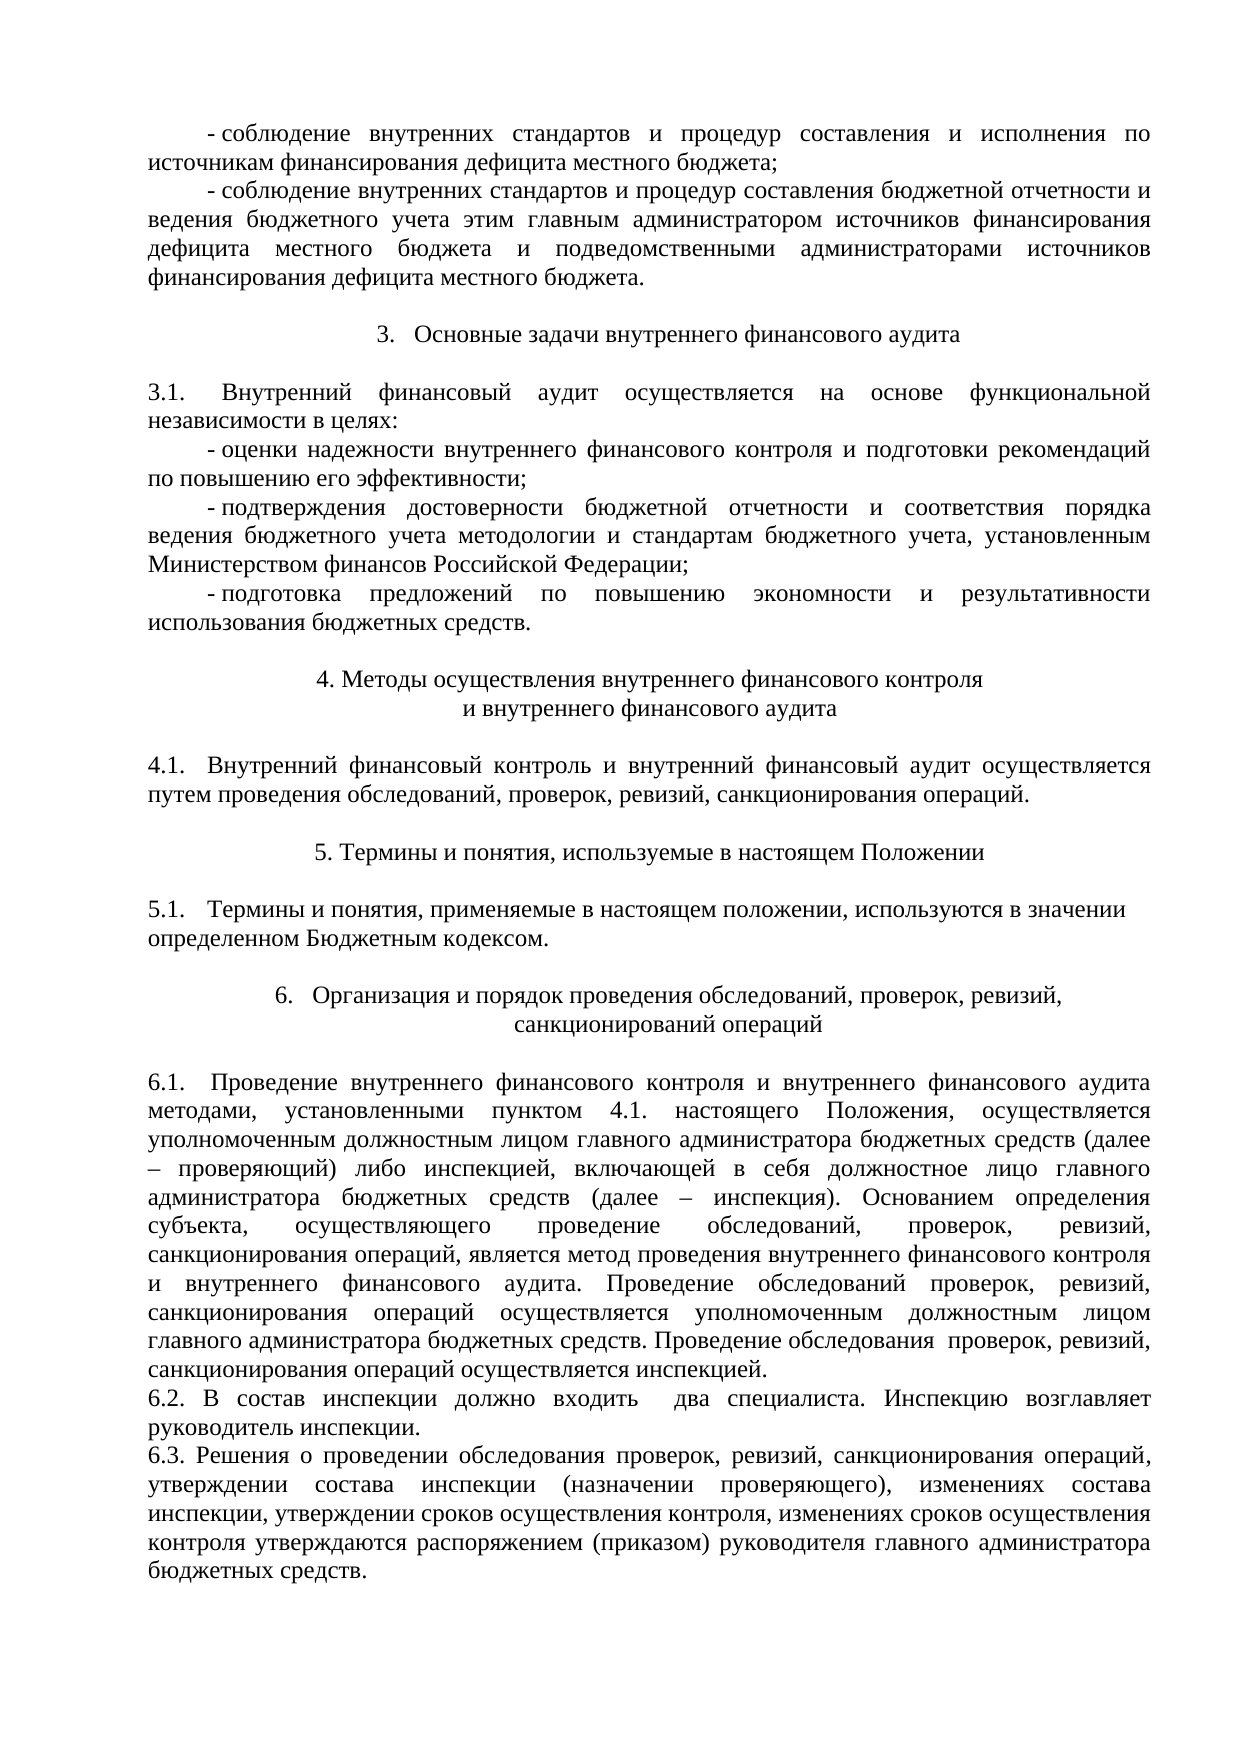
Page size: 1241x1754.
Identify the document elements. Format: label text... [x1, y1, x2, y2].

text 6. Организация и порядок проведения обследований, проверок, ревизий, санкционирований операций [185, 981, 1152, 1038]
text 3.1. Внутренний финансовый аудит осуществляется на основе функциональной независимости в целях: [148, 377, 1152, 434]
text 6.3. Решения о проведении обследования проверок, ревизий, санкционирования операций, утверждении состава инспекции (назначении проверяющего), изменениях состава инспекции, утверждении сроков осуществления контроля, изменениях сроков осуществления контроля утверждаются распоряжением (приказом) руководителя главного администратора бюджетных средств. [148, 1441, 1152, 1584]
text - соблюдение внутренних стандартов и процедур составления бюджетной отчетности и ведения бюджетного учета этим главным администратором источников финансирования дефицита местного бюджета и подведомственными администраторами источников финансирования дефицита местного бюджета. [148, 176, 1152, 291]
text 6.2. В состав инспекции должно входить два специалиста. Инспекцию возглавляет руководитель инспекции. [148, 1383, 1152, 1441]
text 4.1. Внутренний финансовый контроль и внутренний финансовый аудит осуществляется путем проведения обследований, проверок, ревизий, санкционирования операций. [148, 751, 1152, 808]
text 6.1. Проведение внутреннего финансового контроля и внутреннего финансового аудита методами, установленными пунктом 4.1. настоящего Положения, осуществляется уполномоченным должностным лицом главного администратора бюджетных средств (далее – проверяющий) либо инспекцией, включающей в себя должностное лицо главного администратора бюджетных средств (далее – инспекция). Основанием определения субъекта, осуществляющего проведение обследований, проверок, ревизий, санкционирования операций, является метод проведения внутреннего финансового контроля и внутреннего финансового аудита. Проведение обследований проверок, ревизий, санкционирования операций осуществляется уполномоченным должностным лицом главного администратора бюджетных средств. Проведение обследования проверок, ревизий, санкционирования операций осуществляется инспекцией. [148, 1067, 1152, 1383]
text и внутреннего финансового аудита [148, 693, 1152, 722]
list Основные задачи внутреннего финансового аудита [185, 319, 1152, 348]
text 5. Термины и понятия, используемые в настоящем Положении [148, 837, 1152, 866]
text - подготовка предложений по повышению экономности и результативности использования бюджетных средств. [148, 578, 1152, 636]
text - оценки надежности внутреннего финансового контроля и подготовки рекомендаций по повышению его эффективности; [148, 434, 1152, 492]
text 4. Методы осуществления внутреннего финансового контроля [148, 664, 1152, 693]
text - соблюдение внутренних стандартов и процедур составления и исполнения по источникам финансирования дефицита местного бюджета; [148, 118, 1152, 176]
text 5.1. Термины и понятия, применяемые в настоящем положении, используются в значении определенном Бюджетным кодексом. [148, 894, 1152, 952]
text - подтверждения достоверности бюджетной отчетности и соответствия порядка ведения бюджетного учета методологии и стандартам бюджетного учета, установленным Министерством финансов Российской Федерации; [148, 492, 1152, 578]
